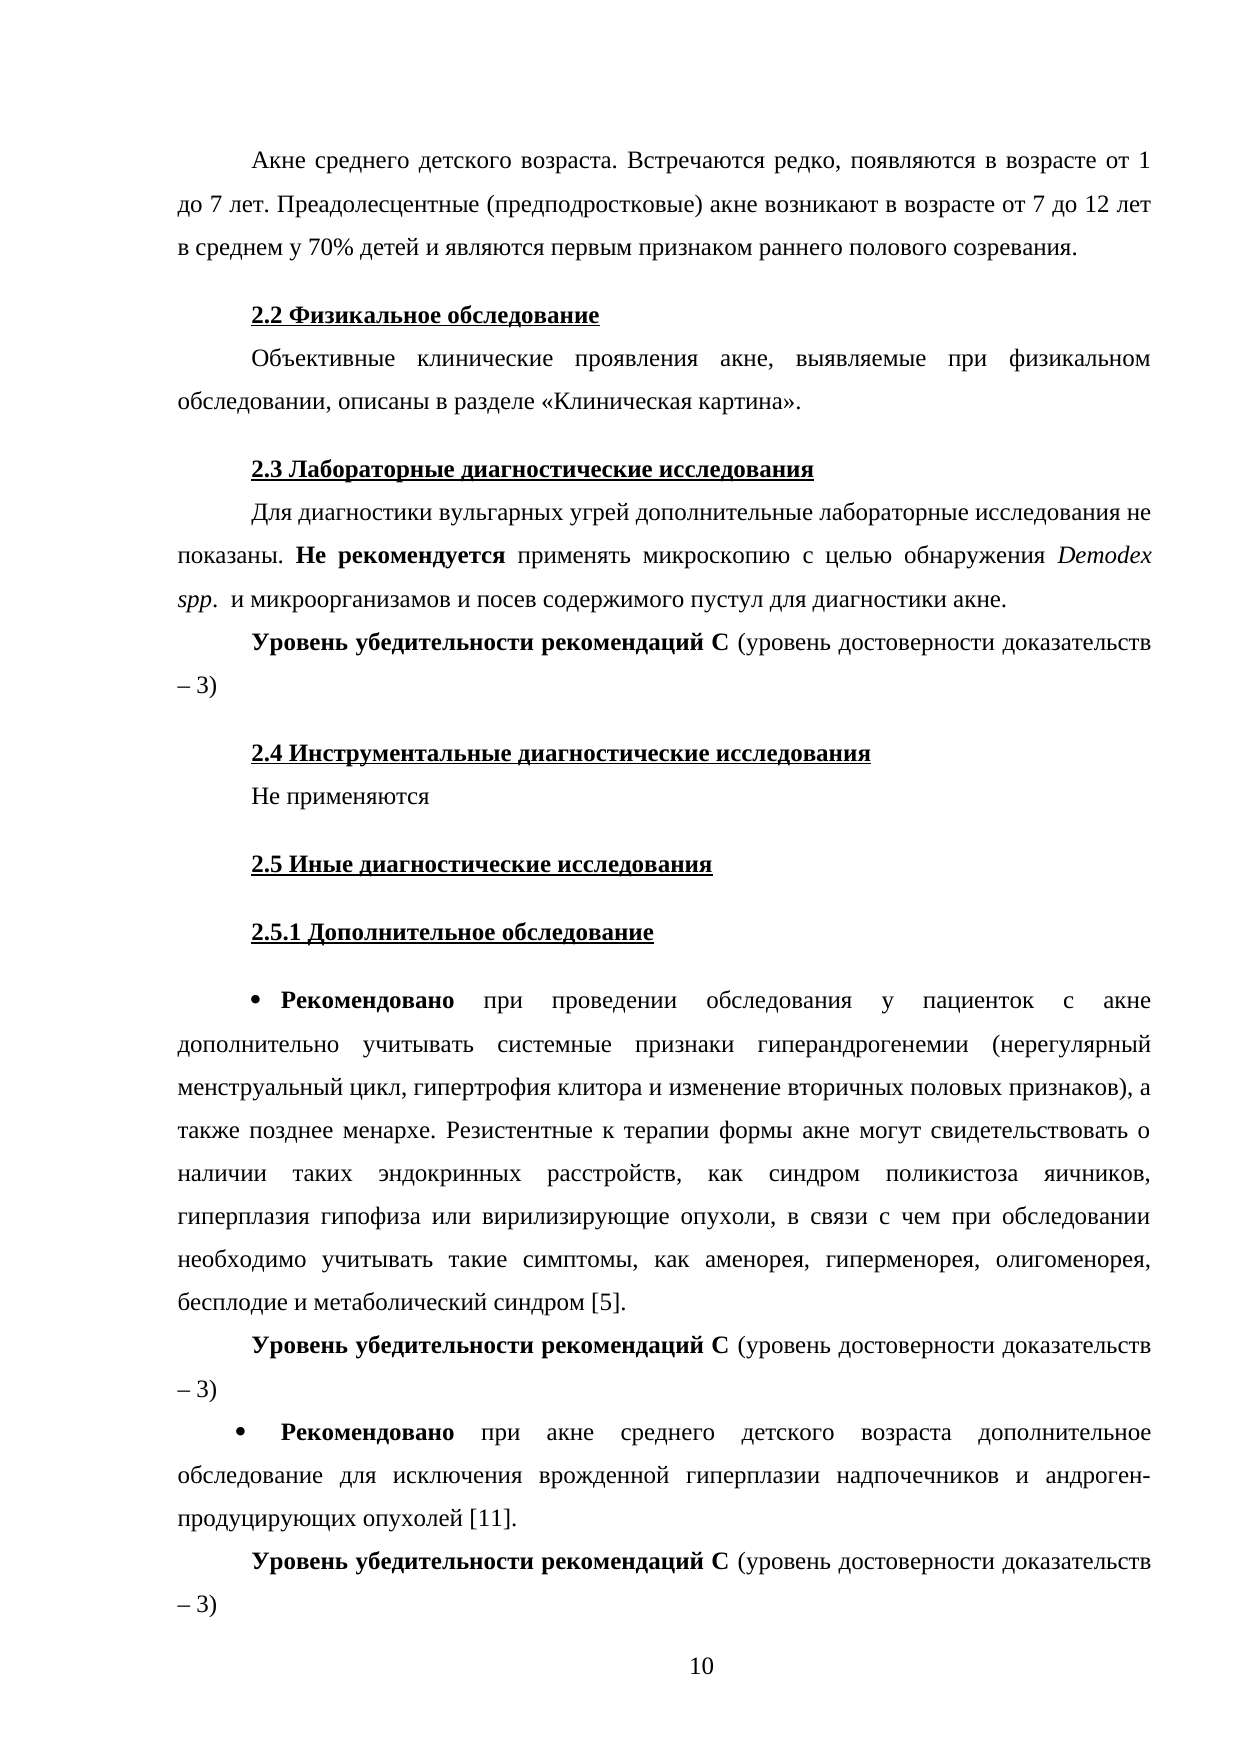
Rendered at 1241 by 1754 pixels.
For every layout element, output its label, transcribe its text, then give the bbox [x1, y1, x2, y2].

text Уровень убедительности рекомендаций C (уровень достоверности доказательств – 3) [177, 627, 1152, 699]
text Для диагностики вульгарных угрей дополнительные лабораторные исследования не показаны. Не рекомендуется применять микроскопию с целью обнаружения Demodex spp. и микроорганизамов и посев содержимого пустул для диагностики акне. [177, 497, 1152, 612]
text Акне среднего детского возраста. Встречаются редко, появляются в возрасте от 1 до 7 лет. Преадолесцентные (предподростковые) акне возникают в возрасте от 7 до 12 лет в среднем у 70% детей и являются первым признаком раннего полового созревания. [177, 146, 1152, 261]
subtitle 2.3 Лабораторные диагностические исследования [177, 454, 1152, 483]
subtitle 2.5 Иные диагностические исследования [177, 849, 1152, 878]
text Уровень убедительности рекомендаций C (уровень достоверности доказательств – 3) [177, 1331, 1152, 1402]
subtitle 2.4 Инструментальные диагностические исследования [177, 738, 1152, 767]
subtitle 2.5.1 Дополнительное обследование [177, 917, 1152, 946]
text Уровень убедительности рекомендаций C (уровень достоверности доказательств – 3) [177, 1546, 1152, 1618]
text Объективные клинические проявления акне, выявляемые при физикальном обследовании, описаны в разделе «Клиническая картина». [177, 343, 1152, 415]
text Не применяются [177, 781, 1152, 810]
list Рекомендовано при акне среднего детского возраста дополнительное обследование для исключения врожденной гиперплазии надпочечников и андроген-продуцирующих опухолей [11]. [177, 1417, 1152, 1532]
subtitle 2.2 Физикальное обследование [177, 300, 1152, 329]
subtitle Рекомендовано при проведении обследования у пациенток с акне дополнительно учитывать системные признаки гиперандрогенемии (нерегулярный менструальный цикл, гипертрофия клитора и изменение вторичных половых признаков), а также позднее менархе. Резистентные к терапии формы акне могут свидетельствовать о наличии таких эндокринных расстройств, как синдром поликистоза яичников, гиперплазия гипофиза или вирилизирующие опухоли, в связи с чем при обследовании необходимо учитывать такие симптомы, как аменорея, гиперменорея, олигоменорея, бесплодие и метаболический синдром [5]. [177, 986, 1152, 1316]
